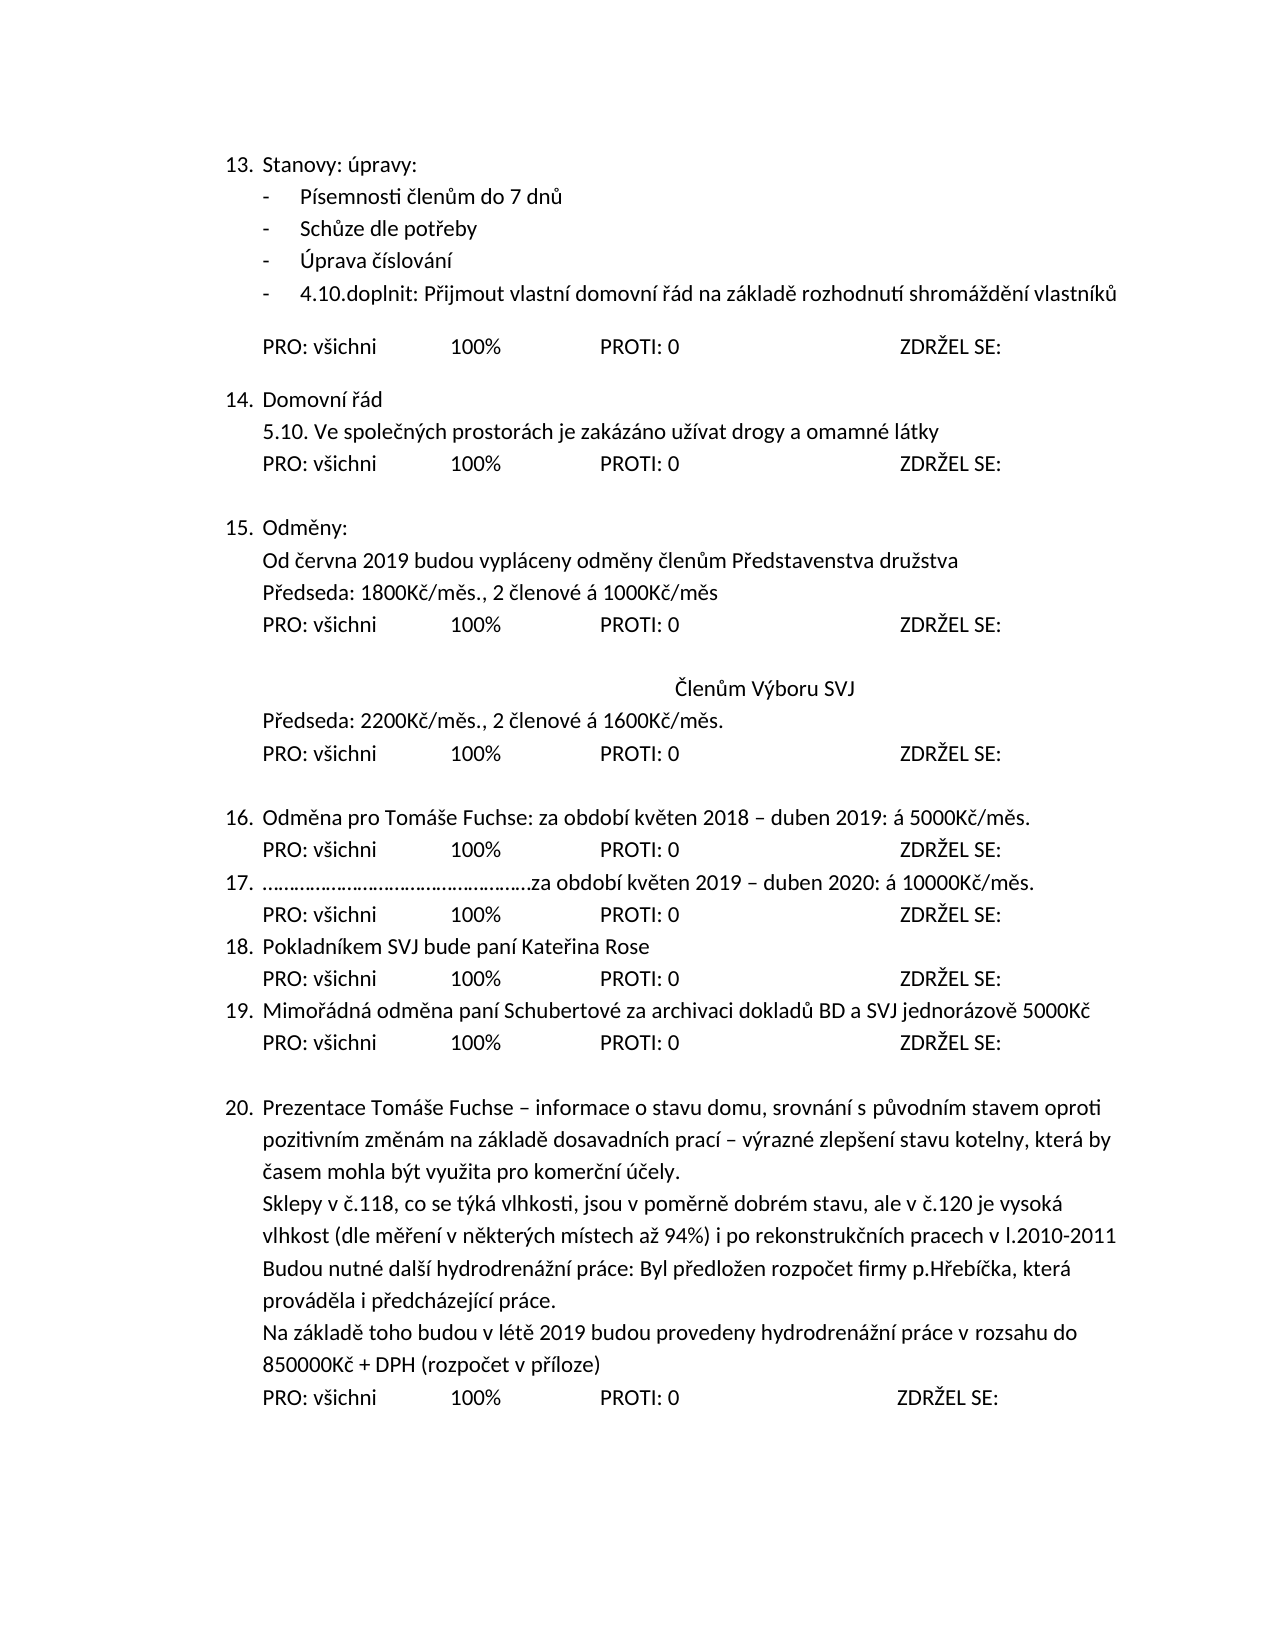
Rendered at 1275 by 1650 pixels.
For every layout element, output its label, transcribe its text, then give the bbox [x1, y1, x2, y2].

list Úprava číslování [262, 247, 1125, 274]
list Sklepy v č.118, co se týká vlhkosti, jsou v poměrně dobrém stavu, ale v č.120 je vysoká vlhkost (dle měření v některých místech až 94%) i po rekonstrukčních pracech v l.2010-2011 [262, 1189, 1125, 1250]
list Od června 2019 budou vypláceny odměny členům Představenstva družstva [262, 546, 1125, 574]
list ……………………………………………za období květen 2019 – duben 2020: á 10000Kč/měs. [225, 868, 1125, 896]
list PRO: všichni 100% PROTI: 0 ZDRŽEL SE: [262, 739, 1125, 767]
list Členům Výboru SVJ [262, 674, 1125, 702]
list Stanovy: úpravy: [225, 150, 1125, 178]
list Písemnosti členům do 7 dnů [262, 182, 1125, 210]
list PRO: všichni 100% PROTI: 0 ZDRŽEL SE: [262, 1383, 1125, 1411]
list Budou nutné další hydrodrenážní práce: Byl předložen rozpočet firmy p.Hřebíčka, která prováděla i předcházející práce. [262, 1254, 1125, 1314]
list Předseda: 2200Kč/měs., 2 členové á 1600Kč/měs. [262, 707, 1125, 735]
list Pokladníkem SVJ bude paní Kateřina Rose [225, 932, 1125, 960]
list PRO: všichni 100% PROTI: 0 ZDRŽEL SE: [262, 835, 1125, 863]
list Prezentace Tomáše Fuchse – informace o stavu domu, srovnání s původním stavem oproti pozitivním změnám na základě dosavadních prací – výrazné zlepšení stavu kotelny, která by časem mohla být využita pro komerční účely. [225, 1093, 1125, 1185]
list Předseda: 1800Kč/měs., 2 členové á 1000Kč/měs [262, 578, 1125, 606]
list Domovní řád [225, 385, 1125, 413]
text PRO: všichni 100% PROTI: 0 ZDRŽEL SE: [262, 332, 1125, 360]
list 5.10. Ve společných prostorách je zakázáno užívat drogy a omamné látky [262, 417, 1125, 445]
list Schůze dle potřeby [262, 214, 1125, 242]
list PRO: všichni 100% PROTI: 0 ZDRŽEL SE: [262, 964, 1125, 992]
list Mimořádná odměna paní Schubertové za archivaci dokladů BD a SVJ jednorázově 5000Kč [225, 996, 1125, 1024]
list PRO: všichni 100% PROTI: 0 ZDRŽEL SE: [262, 900, 1125, 928]
list Na základě toho budou v létě 2019 budou provedeny hydrodrenážní práce v rozsahu do 850000Kč + DPH (rozpočet v příloze) [262, 1318, 1125, 1378]
list PRO: všichni 100% PROTI: 0 ZDRŽEL SE: [262, 449, 1125, 477]
list PRO: všichni 100% PROTI: 0 ZDRŽEL SE: [262, 1028, 1125, 1057]
list 4.10.doplnit: Přijmout vlastní domovní řád na základě rozhodnutí shromáždění vlastníků [262, 279, 1125, 307]
list PRO: všichni 100% PROTI: 0 ZDRŽEL SE: [262, 610, 1125, 638]
list Odměna pro Tomáše Fuchse: za období květen 2018 – duben 2019: á 5000Kč/měs. [225, 803, 1125, 831]
list Odměny: [225, 513, 1125, 542]
